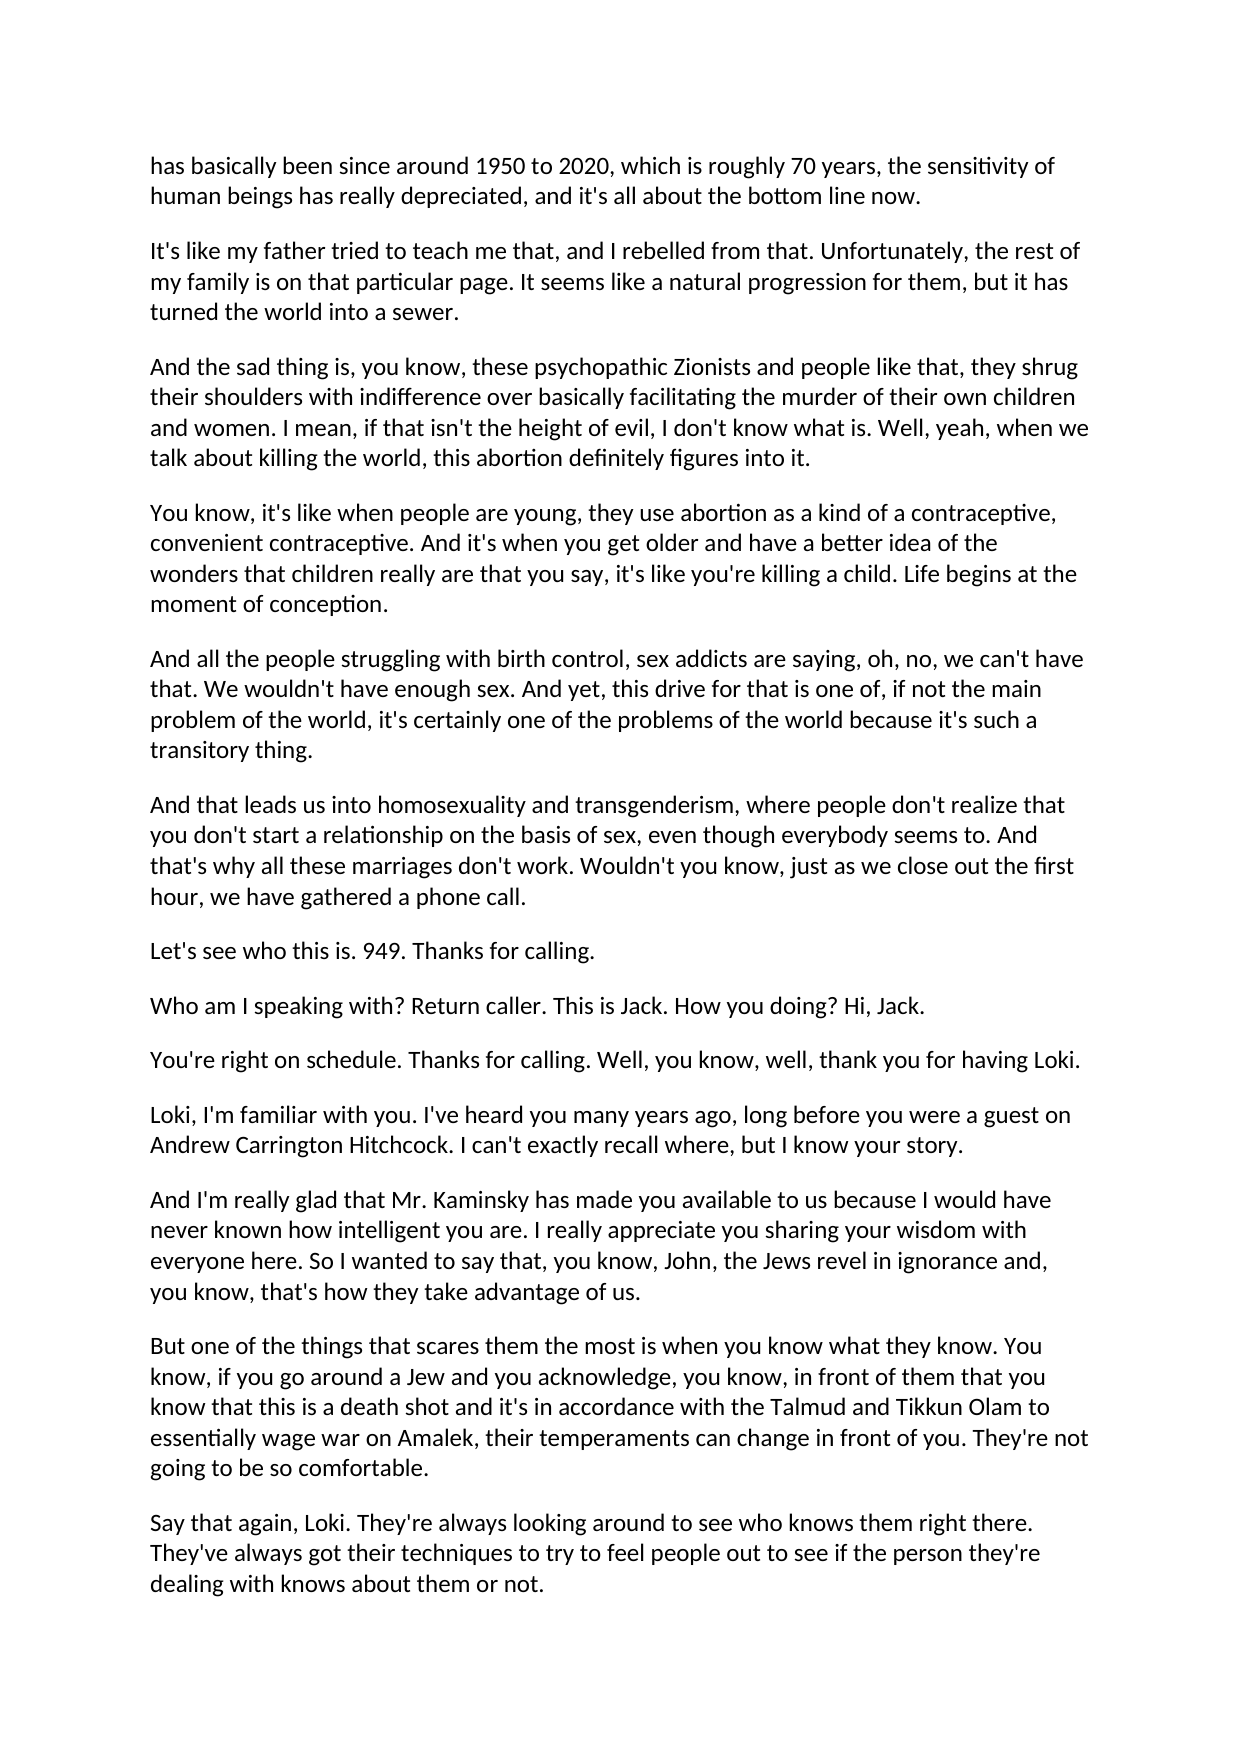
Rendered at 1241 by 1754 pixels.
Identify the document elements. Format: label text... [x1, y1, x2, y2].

text It's like my father tried to teach me that, and I rebelled from that. Unfortunately, the rest of my family is on that particular page. It seems like a natural progression for them, but it has turned the world into a sewer. [150, 235, 1090, 327]
text And that leads us into homosexuality and transgenderism, where people don't realize that you don't start a relationship on the basis of sex, even though everybody seems to. And that's why all these marriages don't work. Wouldn't you know, just as we close out the first hour, we have gathered a phone call. [150, 789, 1090, 911]
text You know, it's like when people are young, they use abortion as a kind of a contraceptive, convenient contraceptive. And it's when you get older and have a better idea of the wonders that children really are that you say, it's like you're killing a child. Life begins at the moment of conception. [150, 497, 1090, 619]
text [150, 150, 1090, 211]
text But one of the things that scares them the most is when you know what they know. You know, if you go around a Jew and you acknowledge, you know, in front of them that you know that this is a death shot and it's in accordance with the Talmud and Tikkun Olam to essentially wage war on Amalek, their temperaments can change in front of you. They're not going to be so comfortable. [150, 1330, 1090, 1483]
text And all the people struggling with birth control, sex addicts are saying, oh, no, we can't have that. We wouldn't have enough sex. And yet, this drive for that is one of, if not the main problem of the world, it's certainly one of the problems of the world because it's such a transitory thing. [150, 643, 1090, 765]
text Loki, I'm familiar with you. I've heard you many years ago, long before you were a guest on Andrew Carrington Hitchcock. I can't exactly recall where, but I know your story. [150, 1099, 1090, 1160]
text And I'm really glad that Mr. Kaminsky has made you available to us because I would have never known how intelligent you are. I really appreciate you sharing your wisdom with everyone here. So I wanted to say that, you know, John, the Jews revel in ignorance and, you know, that's how they take advantage of us. [150, 1184, 1090, 1306]
text And the sad thing is, you know, these psychopathic Zionists and people like that, they shrug their shoulders with indifference over basically facilitating the murder of their own children and women. I mean, if that isn't the height of evil, I don't know what is. Well, yeah, when we talk about killing the world, this abortion definitely figures into it. [150, 351, 1090, 473]
text Let's see who this is. 949. Thanks for calling. [150, 935, 1090, 966]
text Say that again, Loki. They're always looking around to see who knows them right there. They've always got their techniques to try to feel people out to see if the person they're dealing with knows about them or not. [150, 1507, 1090, 1598]
text Who am I speaking with? Return caller. This is Jack. How you doing? Hi, Jack. [150, 990, 1090, 1020]
text You're right on schedule. Thanks for calling. Well, you know, well, thank you for having Loki. [150, 1044, 1090, 1075]
